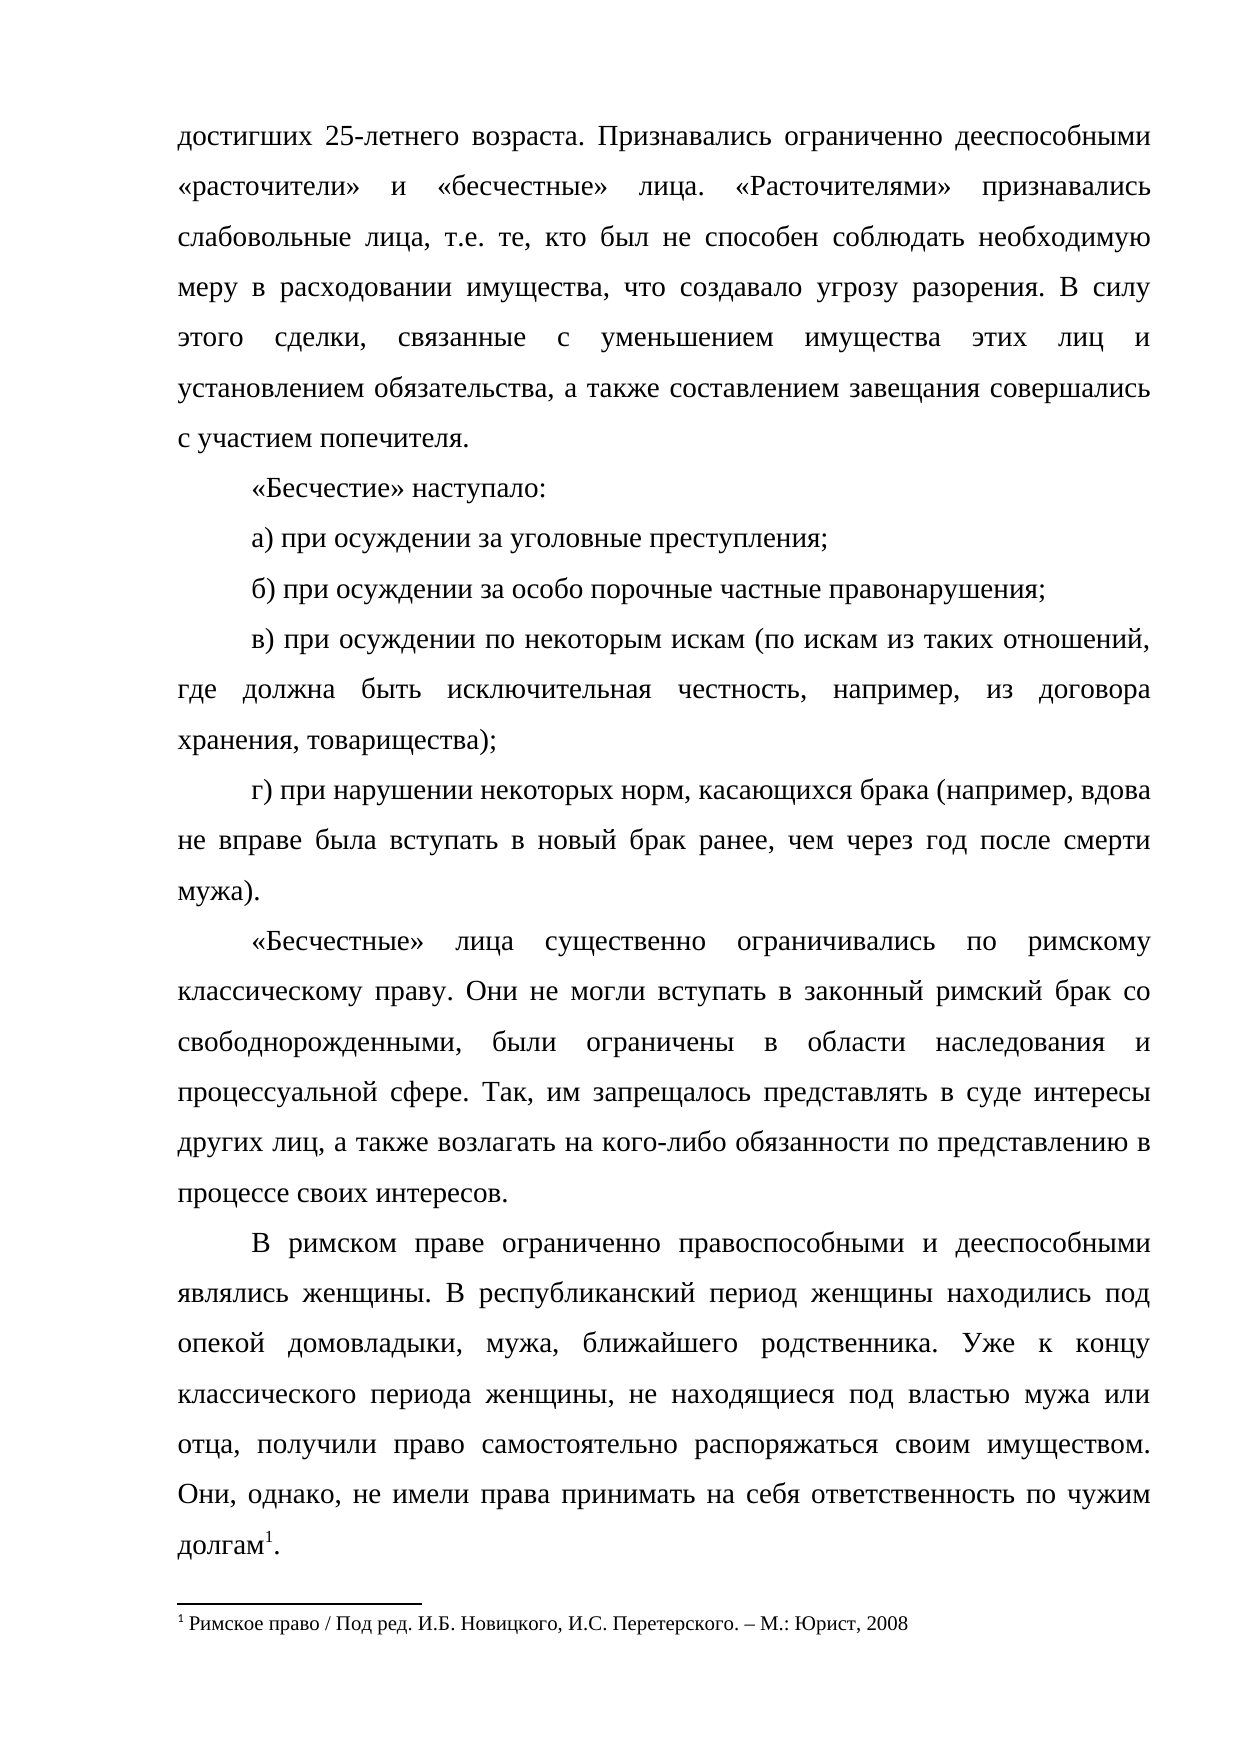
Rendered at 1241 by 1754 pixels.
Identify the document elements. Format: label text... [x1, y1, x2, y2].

text «Бесчестные» лица существенно ограничивались по римскому классическому праву. Они не могли вступать в законный римский брак со свободнорожденными, были ограничены в области наследования и процессуальной сфере. Так, им запрещалось представлять в суде интересы других лиц, а также возлагать на кого-либо обязанности по представлению в процессе своих интересов. [177, 923, 1152, 1208]
text б) при осуждении за особо порочные частные правонарушения; [177, 571, 1152, 604]
text В римском праве ограниченно правоспособными и дееспособными являлись женщины. В республиканский период женщины находились под опекой домовладыки, мужа, ближайшего родственника. Уже к концу классического периода женщины, не находящиеся под властью мужа или отца, получили право самостоятельно распоряжаться своим имуществом. Они, однако, не имели права принимать на себя ответственность по чужим долгам. [177, 1225, 1152, 1560]
text а) при осуждении за уголовные преступления; [177, 521, 1152, 554]
text г) при нарушении некоторых норм, касающихся брака (например, вдова не вправе была вступать в новый брак ранее, чем через год после смерти мужа). [177, 772, 1152, 906]
text в) при осуждении по некоторым искам (по искам из таких отношений, где должна быть исключительная честность, например, из договора хранения, товарищества); [177, 621, 1152, 755]
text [177, 118, 1152, 453]
text «Бесчестие» наступало: [177, 470, 1152, 504]
